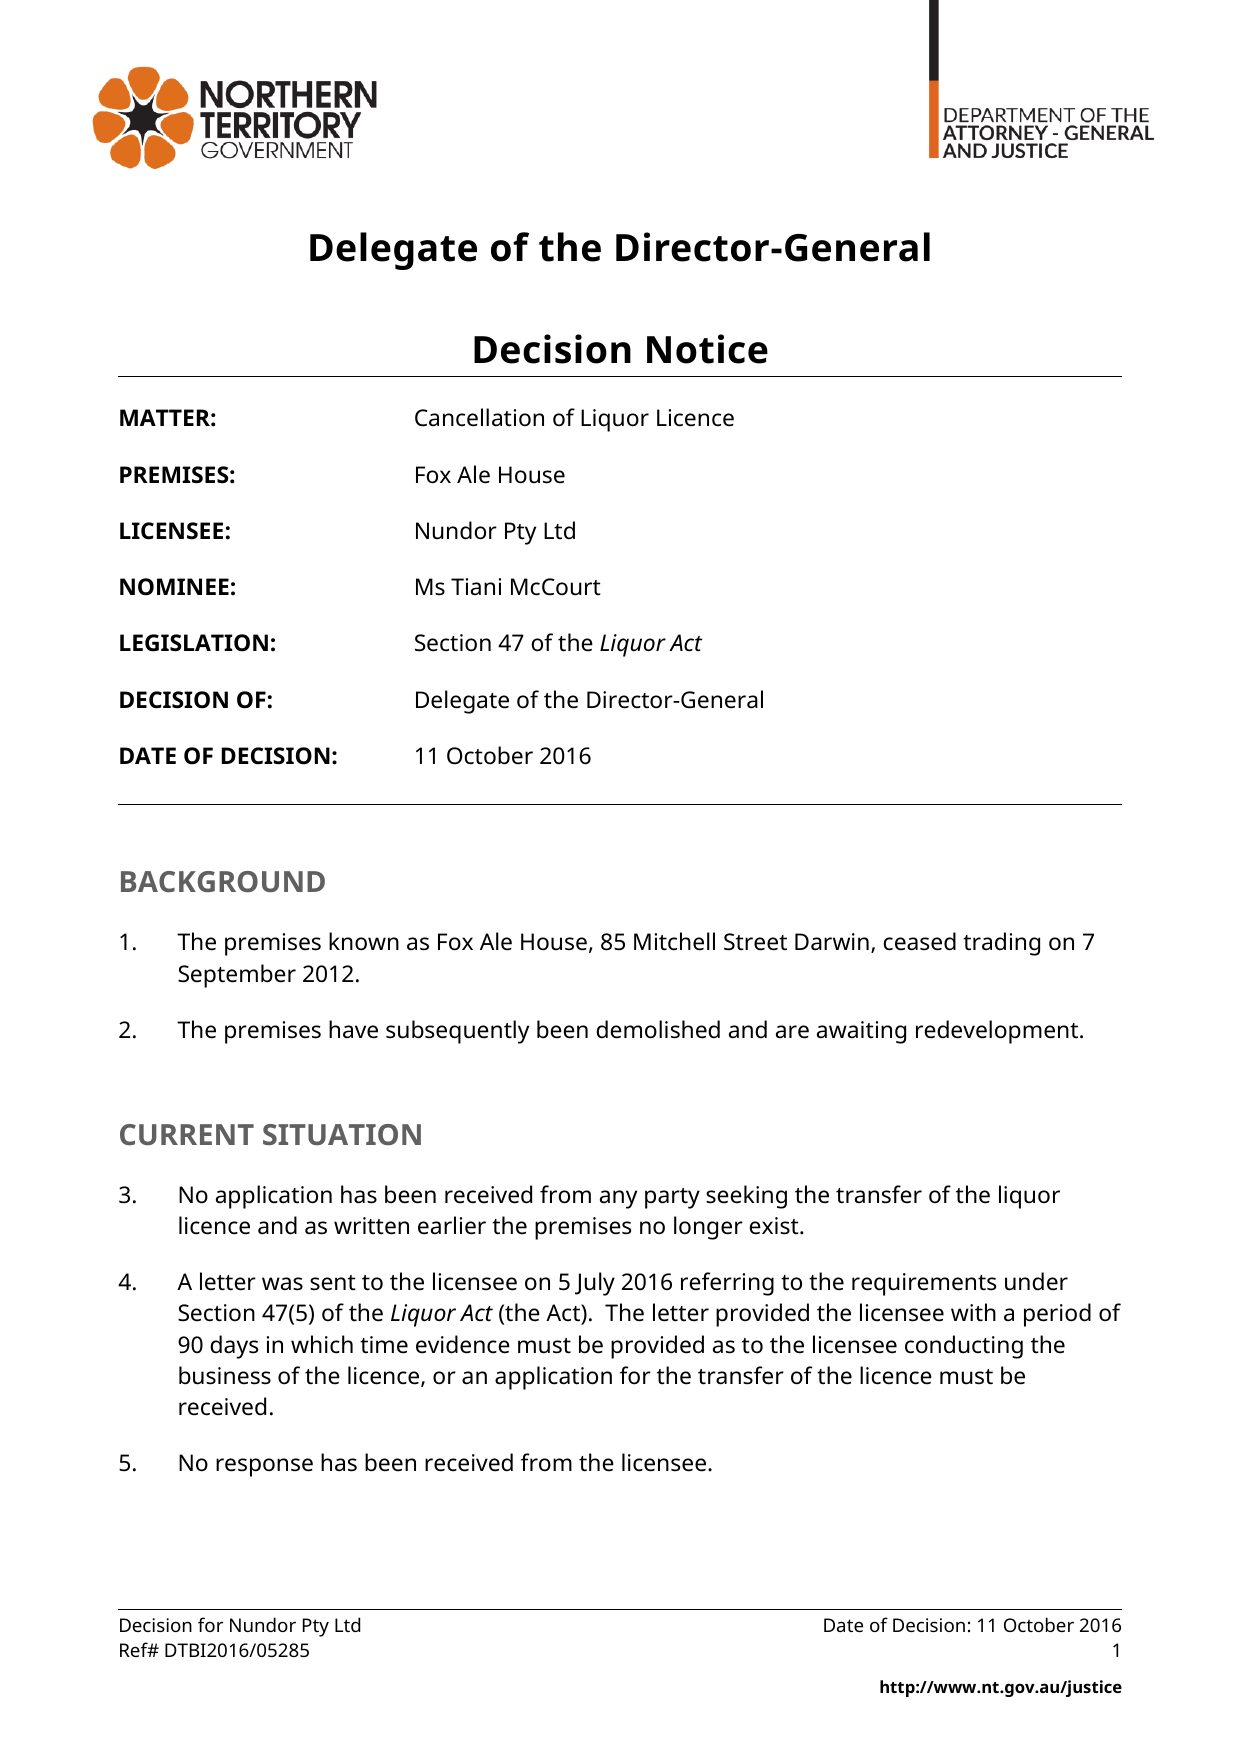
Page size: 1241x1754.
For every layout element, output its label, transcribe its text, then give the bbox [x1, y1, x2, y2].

text DATE OF DECISION: 11 October 2016 [118, 740, 1122, 771]
list No response has been received from the licensee. [118, 1447, 1122, 1478]
subtitle BACKGROUND [118, 862, 1122, 901]
text NOMINEE: Ms Tiani McCourt [118, 571, 1122, 602]
title Delegate of the Director-General [118, 222, 1122, 273]
text LICENSEE: Nundor Pty Ltd [118, 515, 1122, 546]
subtitle Decision Notice [118, 323, 1122, 376]
picture [84, 0, 1191, 182]
text MATTER: Cancellation of Liquor Licence [118, 402, 1122, 433]
list A letter was sent to the licensee on 5 July 2016 referring to the requirements under Section 47(5) of the Liquor Act (the Act). The letter provided the licensee with a period of 90 days in which time evidence must be provided as to the licensee conducting the business of the licence, or an application for the transfer of the licence must be received. [118, 1266, 1122, 1422]
subtitle CURRENT SITUATION [118, 1114, 1122, 1153]
list No application has been received from any party seeking the transfer of the liquor licence and as written earlier the premises no longer exist. [118, 1178, 1122, 1241]
list The premises have subsequently been demolished and are awaiting redevelopment. [118, 1014, 1122, 1045]
text DECISION OF: Delegate of the Director-General [118, 683, 1122, 715]
list The premises known as Fox Ale House, 85 Mitchell Street Darwin, ceased trading on 7 September 2012. [118, 926, 1122, 989]
text PREMISES: Fox Ale House [118, 458, 1122, 490]
text LEGISLATION: Section 47 of the Liquor Act [118, 627, 1122, 658]
